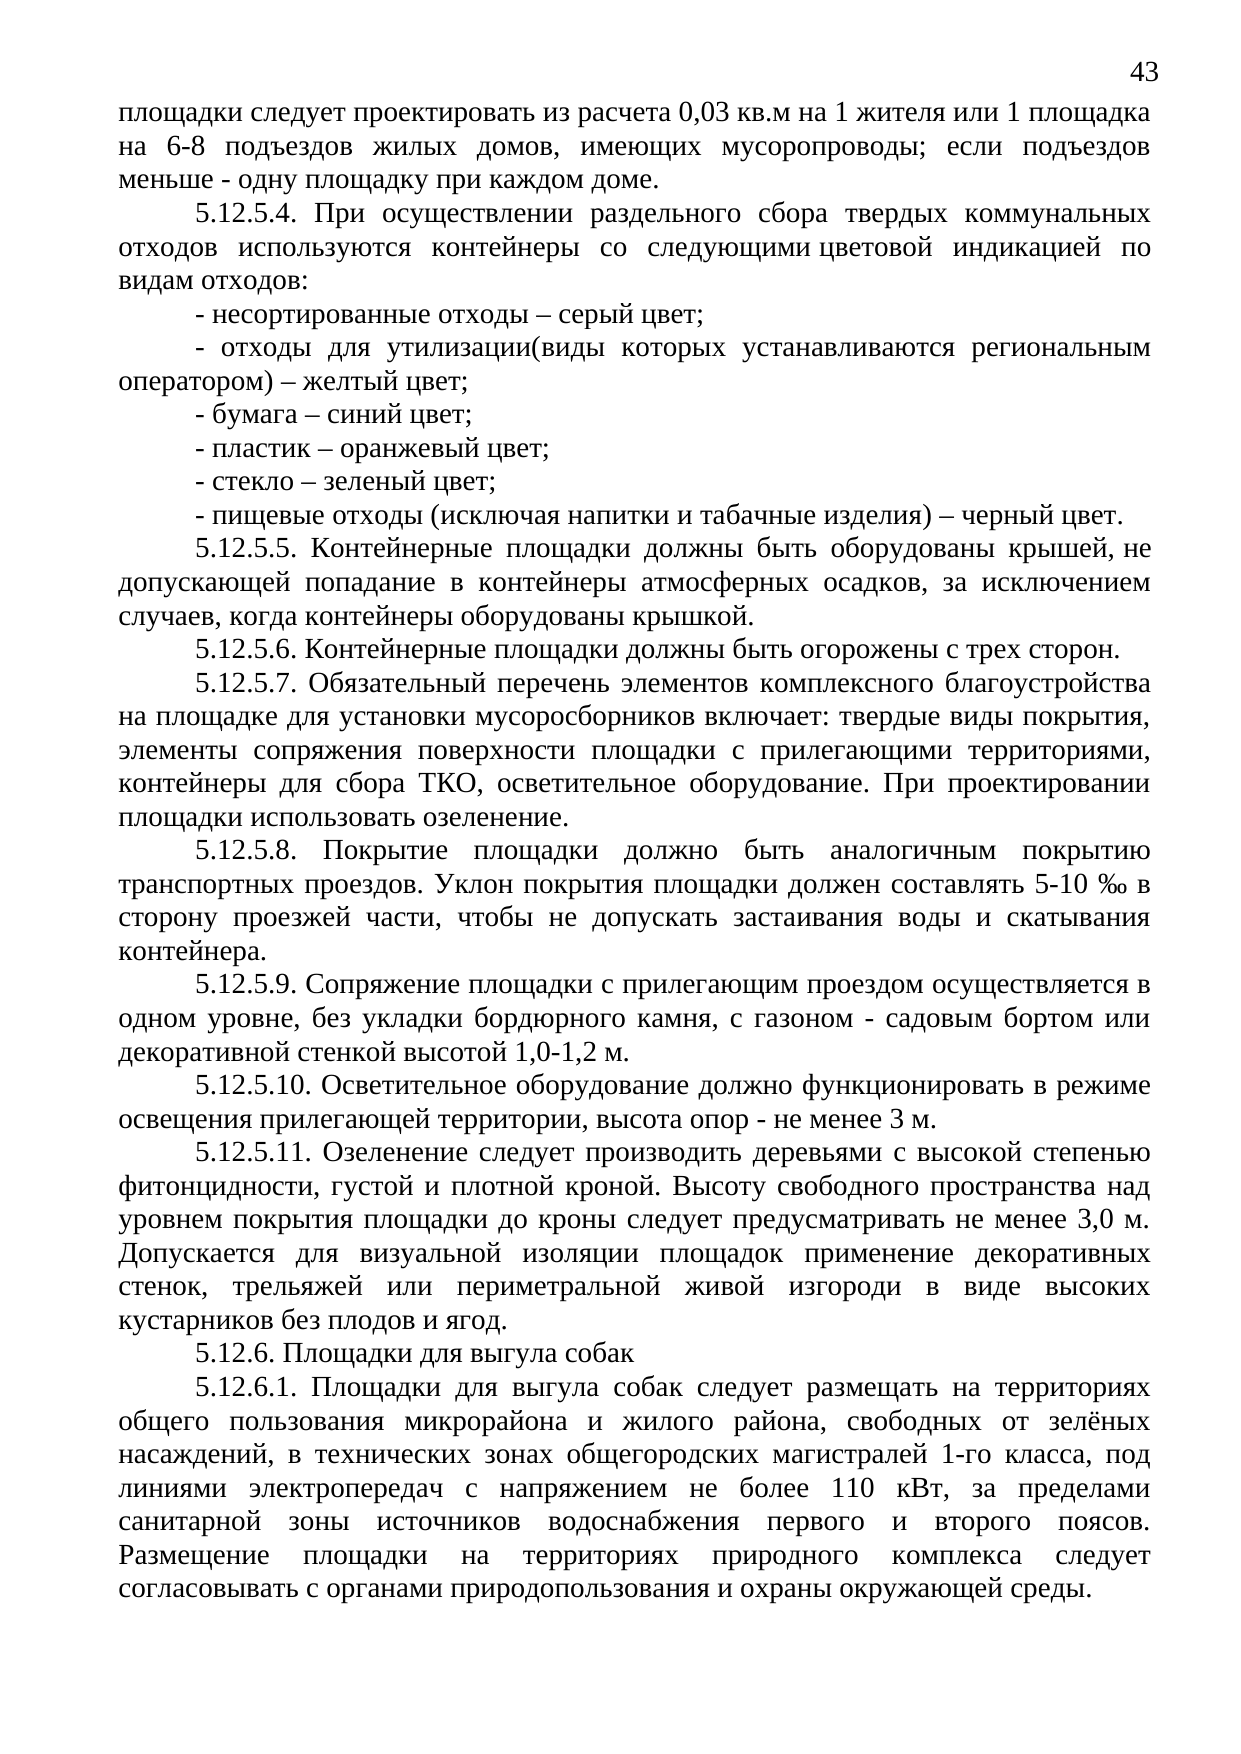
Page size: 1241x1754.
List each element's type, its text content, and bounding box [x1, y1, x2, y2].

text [118, 94, 1152, 195]
text - несортированные отходы – серый цвет; [118, 296, 1152, 329]
text - стекло – зеленый цвет; [118, 463, 1152, 497]
text 5.12.5.4. При осуществлении раздельного сбора твердых коммунальных отходов используются контейнеры со следующими цветовой индикацией по видам отходов: [118, 195, 1152, 296]
text 5.12.6. Площадки для выгула собак [118, 1336, 1152, 1369]
text 5.12.5.5. Контейнерные площадки должны быть оборудованы крышей, не допускающей попадание в контейнеры атмосферных осадков, за исключением случаев, когда контейнеры оборудованы крышкой. [118, 531, 1152, 631]
text - пластик – оранжевый цвет; [118, 430, 1152, 463]
text - бумага – синий цвет; [118, 396, 1152, 430]
text 5.12.5.11. Озеленение следует производить деревьями с высокой степенью фитонцидности, густой и плотной кроной. Высоту свободного пространства над уровнем покрытия площадки до кроны следует предусматривать не менее . Допускается для визуальной изоляции площадок применение декоративных стенок, трельяжей или периметральной живой изгороди в виде высоких кустарников без плодов и ягод. [118, 1134, 1152, 1336]
text 5.12.5.9. Сопряжение площадки с прилегающим проездом осуществляется в одном уровне, без укладки бордюрного камня, с газоном - садовым бортом или декоративной стенкой высотой 1,0-. [118, 967, 1152, 1067]
text - пищевые отходы (исключая напитки и табачные изделия) – черный цвет. [922, 497, 1152, 531]
text - пищевые отходы (исключая напитки и табачные изделия) – черный цвет. [118, 497, 440, 531]
text - отходы для утилизации(виды которых устанавливаются региональным оператором) – желтый цвет; [118, 329, 1152, 396]
text 5.12.5.8. Покрытие площадки должно быть аналогичным покрытию транспортных проездов. Уклон покрытия площадки должен составлять 5-10 ‰ в сторону проезжей части, чтобы не допускать застаивания воды и скатывания контейнера. [118, 832, 1152, 967]
text 5.12.5.10. Осветительное оборудование должно функционировать в режиме освещения прилегающей территории, высота опор - не менее . [118, 1067, 1152, 1134]
text 5.12.6.1. Площадки для выгула собак следует размещать на территориях общего пользования микрорайона и жилого района, свободных от зелёных насаждений, в технических зонах общегородских магистралей 1-го класса, под линиями электропередач с напряжением не более 110 кВт, за пределами санитарной зоны источников водоснабжения первого и второго поясов. Размещение площадки на территориях природного комплекса следует согласовывать с органами природопользования и охраны окружающей среды. [118, 1369, 1152, 1604]
text 5.12.5.6. Контейнерные площадки должны быть огорожены с трех сторон. [118, 631, 1152, 665]
text 5.12.5.7. Обязательный перечень элементов комплексного благоустройства на площадке для установки мусоросборников включает: твердые виды покрытия, элементы сопряжения поверхности площадки с прилегающими территориями, контейнеры для сбора ТКО, осветительное оборудование. При проектировании площадки использовать озеленение. [118, 665, 1152, 832]
